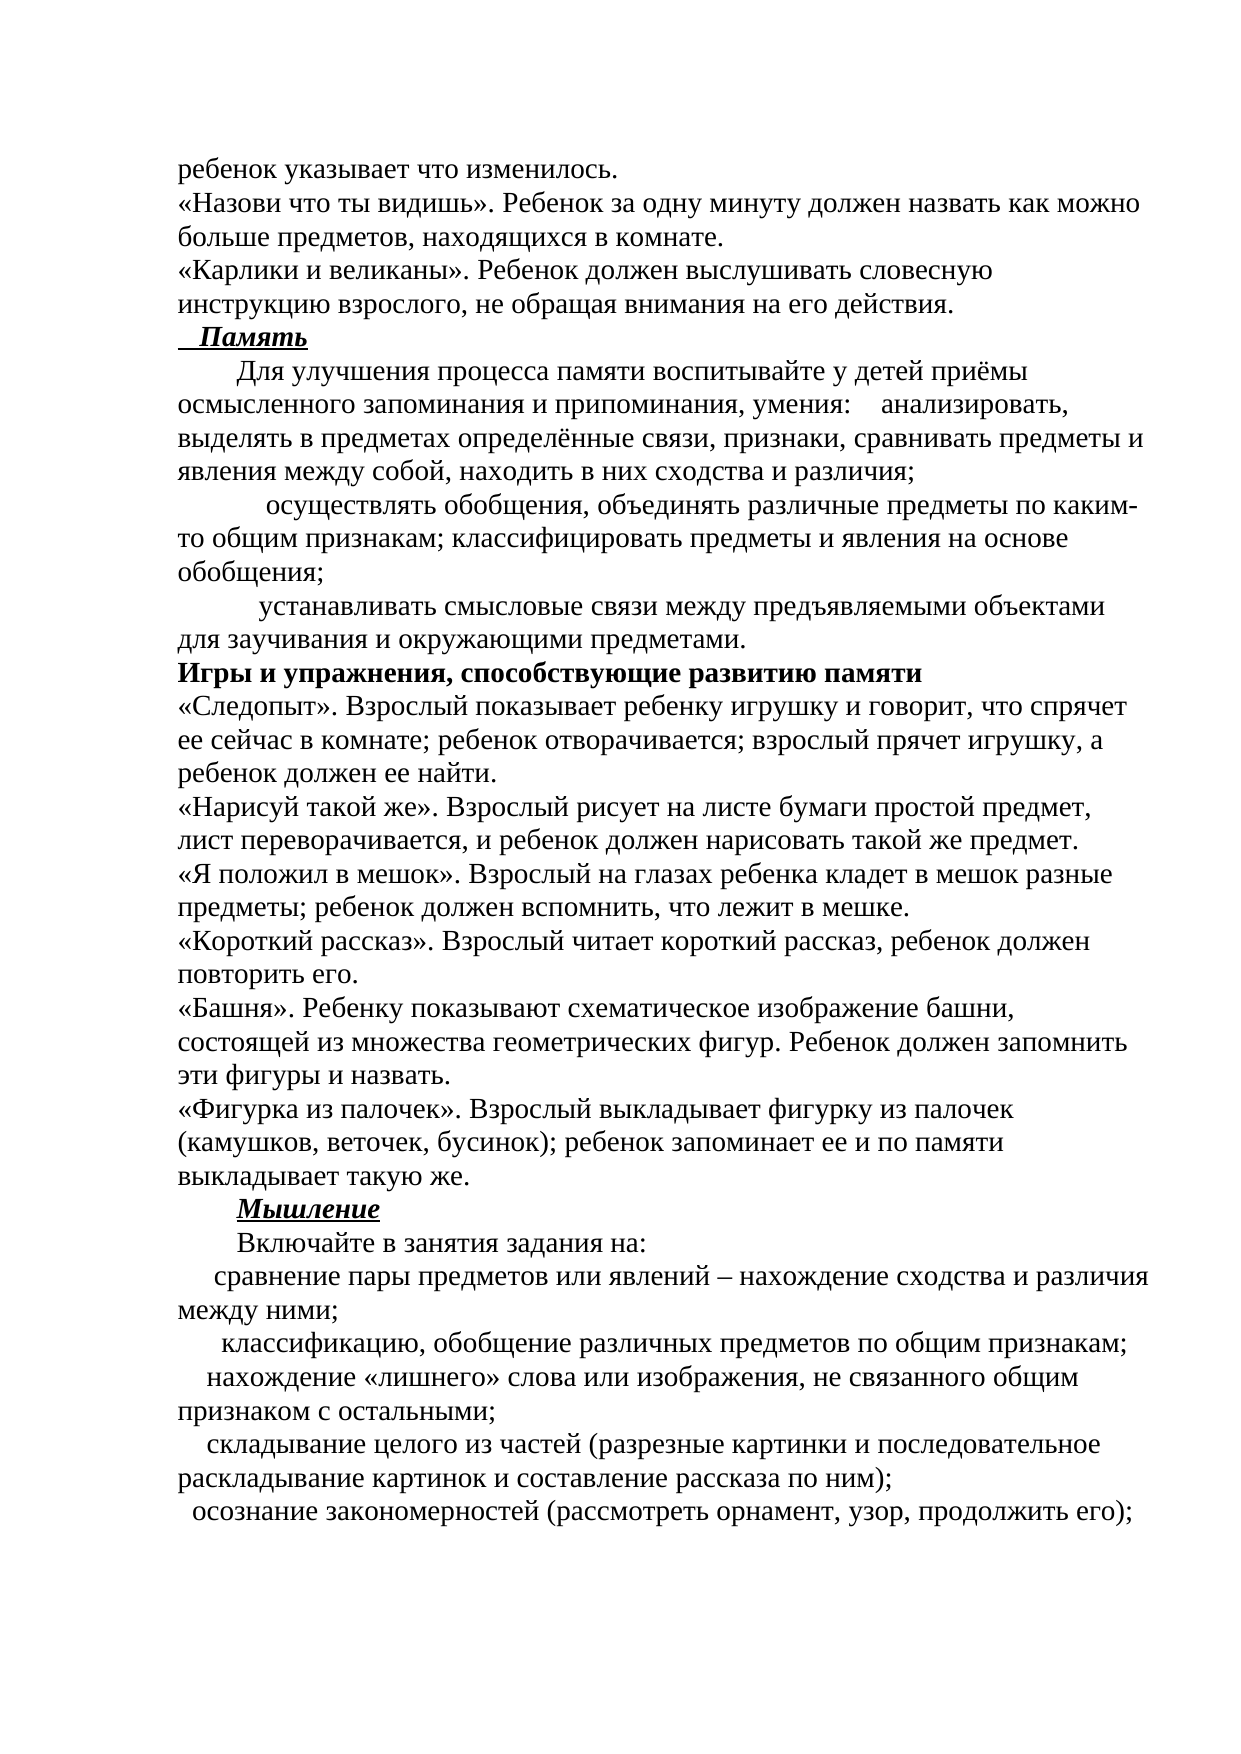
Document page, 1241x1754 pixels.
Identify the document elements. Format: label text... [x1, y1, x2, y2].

text «Карлики и великаны». Ребенок должен выслушивать словесную инструкцию взрослого, не обращая внимания на его действия. [177, 252, 1152, 319]
text Игры и упражнения, способствующие развитию памяти [177, 655, 1152, 688]
text «Назови что ты видишь». Ребенок за одну минуту должен назвать как можно больше предметов, находящихся в комнате. [177, 185, 1152, 252]
text «Башня». Ребенку показывают схематическое изображение башни, состоящей из множества геометрических фигур. Ребенок должен запомнить эти фигуры и назвать. [177, 990, 1152, 1091]
text «Нарисуй такой же». Взрослый рисует на листе бумаги простой предмет, лист переворачивается, и ребенок должен нарисовать такой же предмет. [177, 789, 1152, 856]
text осуществлять обобщения, объединять различные предметы по каким-то общим признакам; классифицировать предметы и явления на основе обобщения; [177, 487, 1152, 588]
text классификацию, обобщение различных предметов по общим признакам; [177, 1326, 1152, 1359]
text ребенок указывает что изменилось. [177, 152, 1152, 185]
text «Короткий рассказ». Взрослый читает короткий рассказ, ребенок должен повторить его. [177, 923, 1152, 990]
text осознание закономерностей (рассмотреть орнамент, узор, продолжить его); [177, 1493, 1152, 1527]
text нахождение «лишнего» слова или изображения, не связанного общим признаком с остальными; [177, 1359, 1152, 1426]
text Мышление [177, 1191, 1152, 1225]
text «Фигурка из палочек». Взрослый выкладывает фигурку из палочек (камушков, веточек, бусинок); ребенок запоминает ее и по памяти выкладывает такую же. [177, 1091, 1152, 1191]
text «Следопыт». Взрослый показывает ребенку игрушку и говорит, что спрячет ее сейчас в комнате; ребенок отворачивается; взрослый прячет игрушку, а ребенок должен ее найти. [177, 688, 1152, 789]
text складывание целого из частей (разрезные картинки и последовательное раскладывание картинок и составление рассказа по ним); [177, 1426, 1152, 1493]
text Для улучшения процесса памяти воспитывайте у детей приёмы осмысленного запоминания и припоминания, умения: анализировать, выделять в предметах определённые связи, признаки, сравнивать предметы и явления между собой, находить в них сходства и различия; [177, 353, 1152, 487]
text Память [177, 319, 1152, 353]
text сравнение пары предметов или явлений – нахождение сходства и различия между ними; [177, 1258, 1152, 1326]
text Включайте в занятия задания на: [177, 1225, 1152, 1258]
text устанавливать смысловые связи между предъявляемыми объектами для заучивания и окружающими предметами. [177, 588, 1152, 655]
text «Я положил в мешок». Взрослый на глазах ребенка кладет в мешок разные предметы; ребенок должен вспомнить, что лежит в мешке. [177, 856, 1152, 923]
